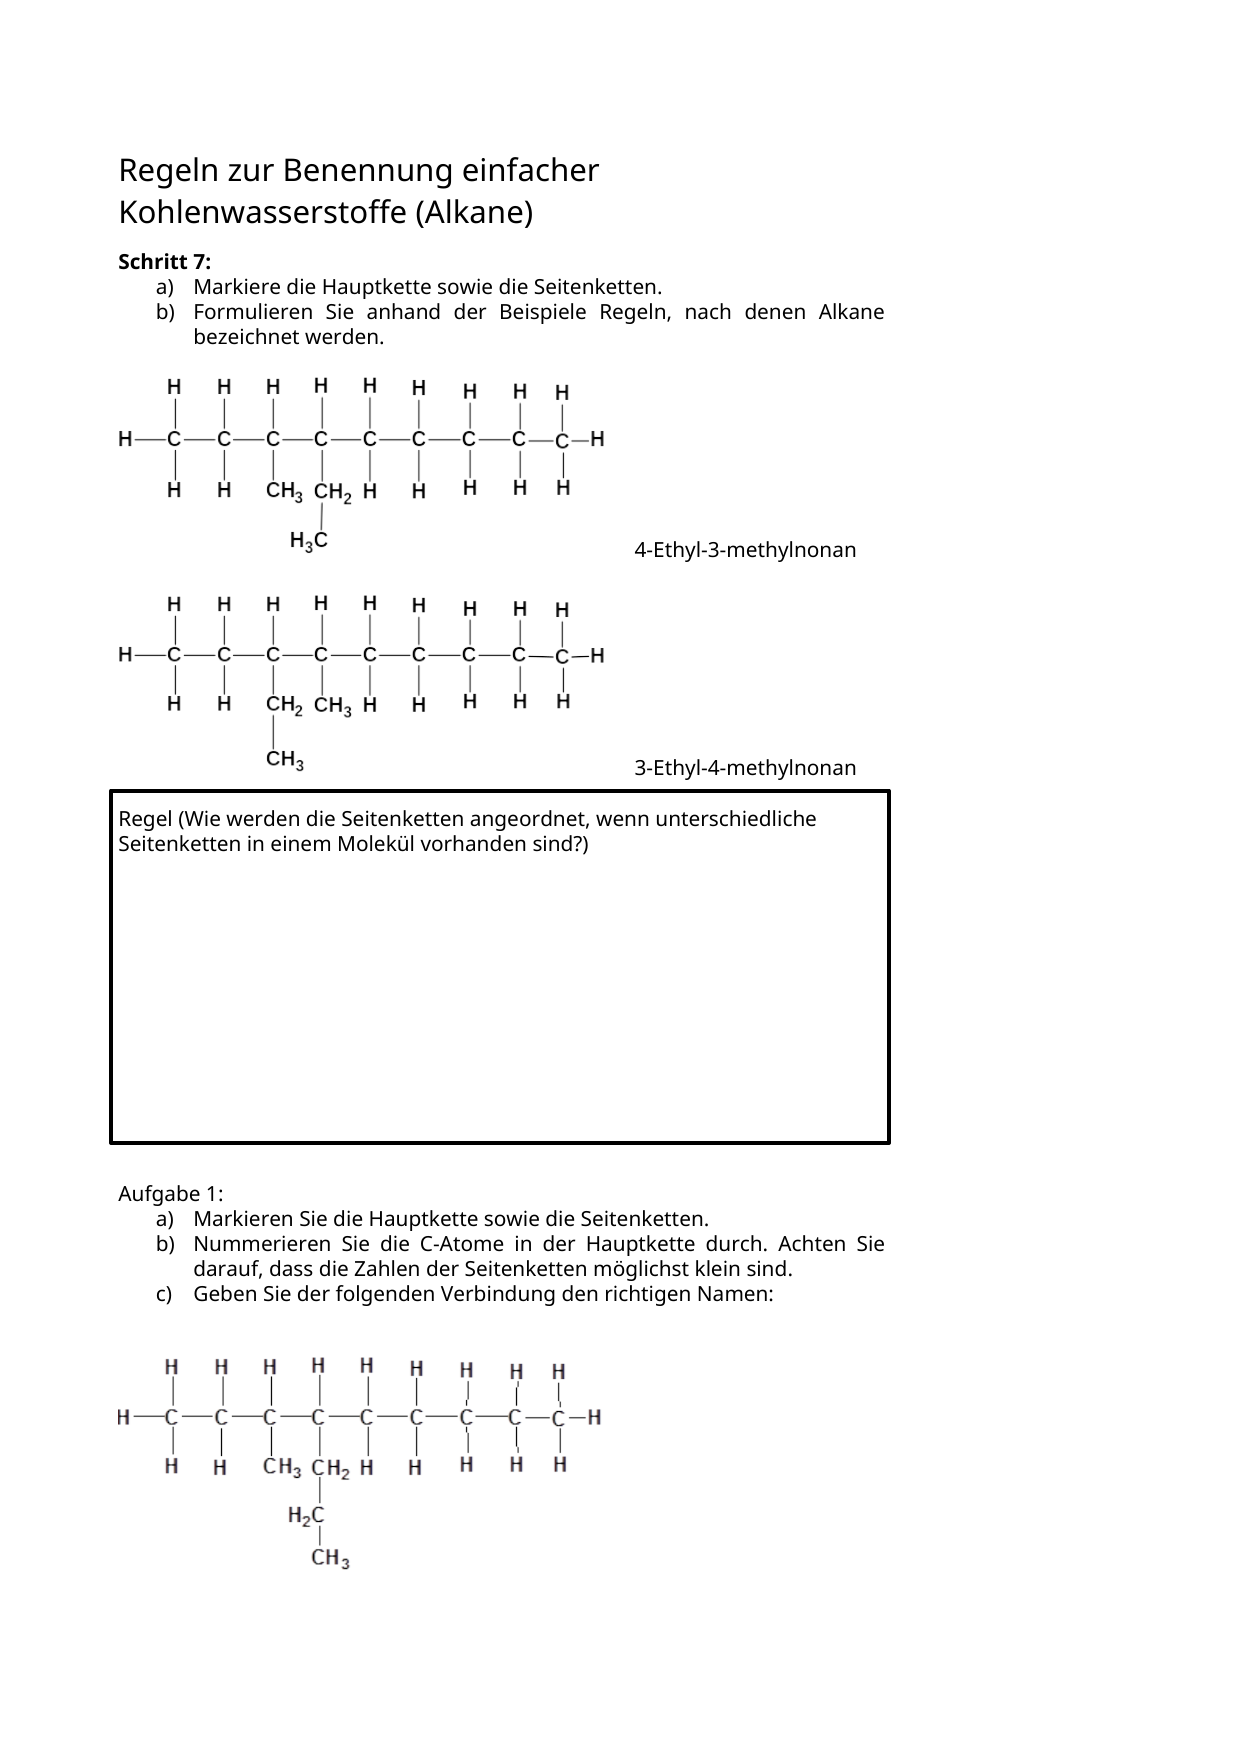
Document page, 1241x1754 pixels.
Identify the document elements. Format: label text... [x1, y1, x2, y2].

list Geben Sie der folgenden Verbindung den richtigen Namen: [156, 1282, 886, 1307]
subtitle Regeln zur Benennung einfacher Kohlenwasserstoffe (Alkane) [118, 148, 886, 233]
list Markiere die Hauptkette sowie die Seitenketten. [156, 274, 886, 299]
text 3-Ethyl-4-methylnonan [118, 592, 886, 782]
picture [118, 1356, 605, 1576]
text Schritt 7: [118, 249, 886, 274]
list Formulieren Sie anhand der Beispiele Regeln, nach denen Alkane bezeichnet werden. [156, 299, 886, 349]
text Aufgabe 1: [118, 1182, 886, 1207]
text 4-Ethyl-3-methylnonan [118, 374, 886, 564]
list Markieren Sie die Hauptkette sowie die Seitenketten. [156, 1207, 886, 1232]
list Nummerieren Sie die C-Atome in der Hauptkette durch. Achten Sie darauf, dass die Zahlen der Seitenketten möglichst klein sind. [156, 1232, 886, 1282]
text Regel (Wie werden die Seitenketten angeordnet, wenn unterschiedliche Seitenketten in einem Molekül vorhanden sind?) [118, 807, 886, 857]
